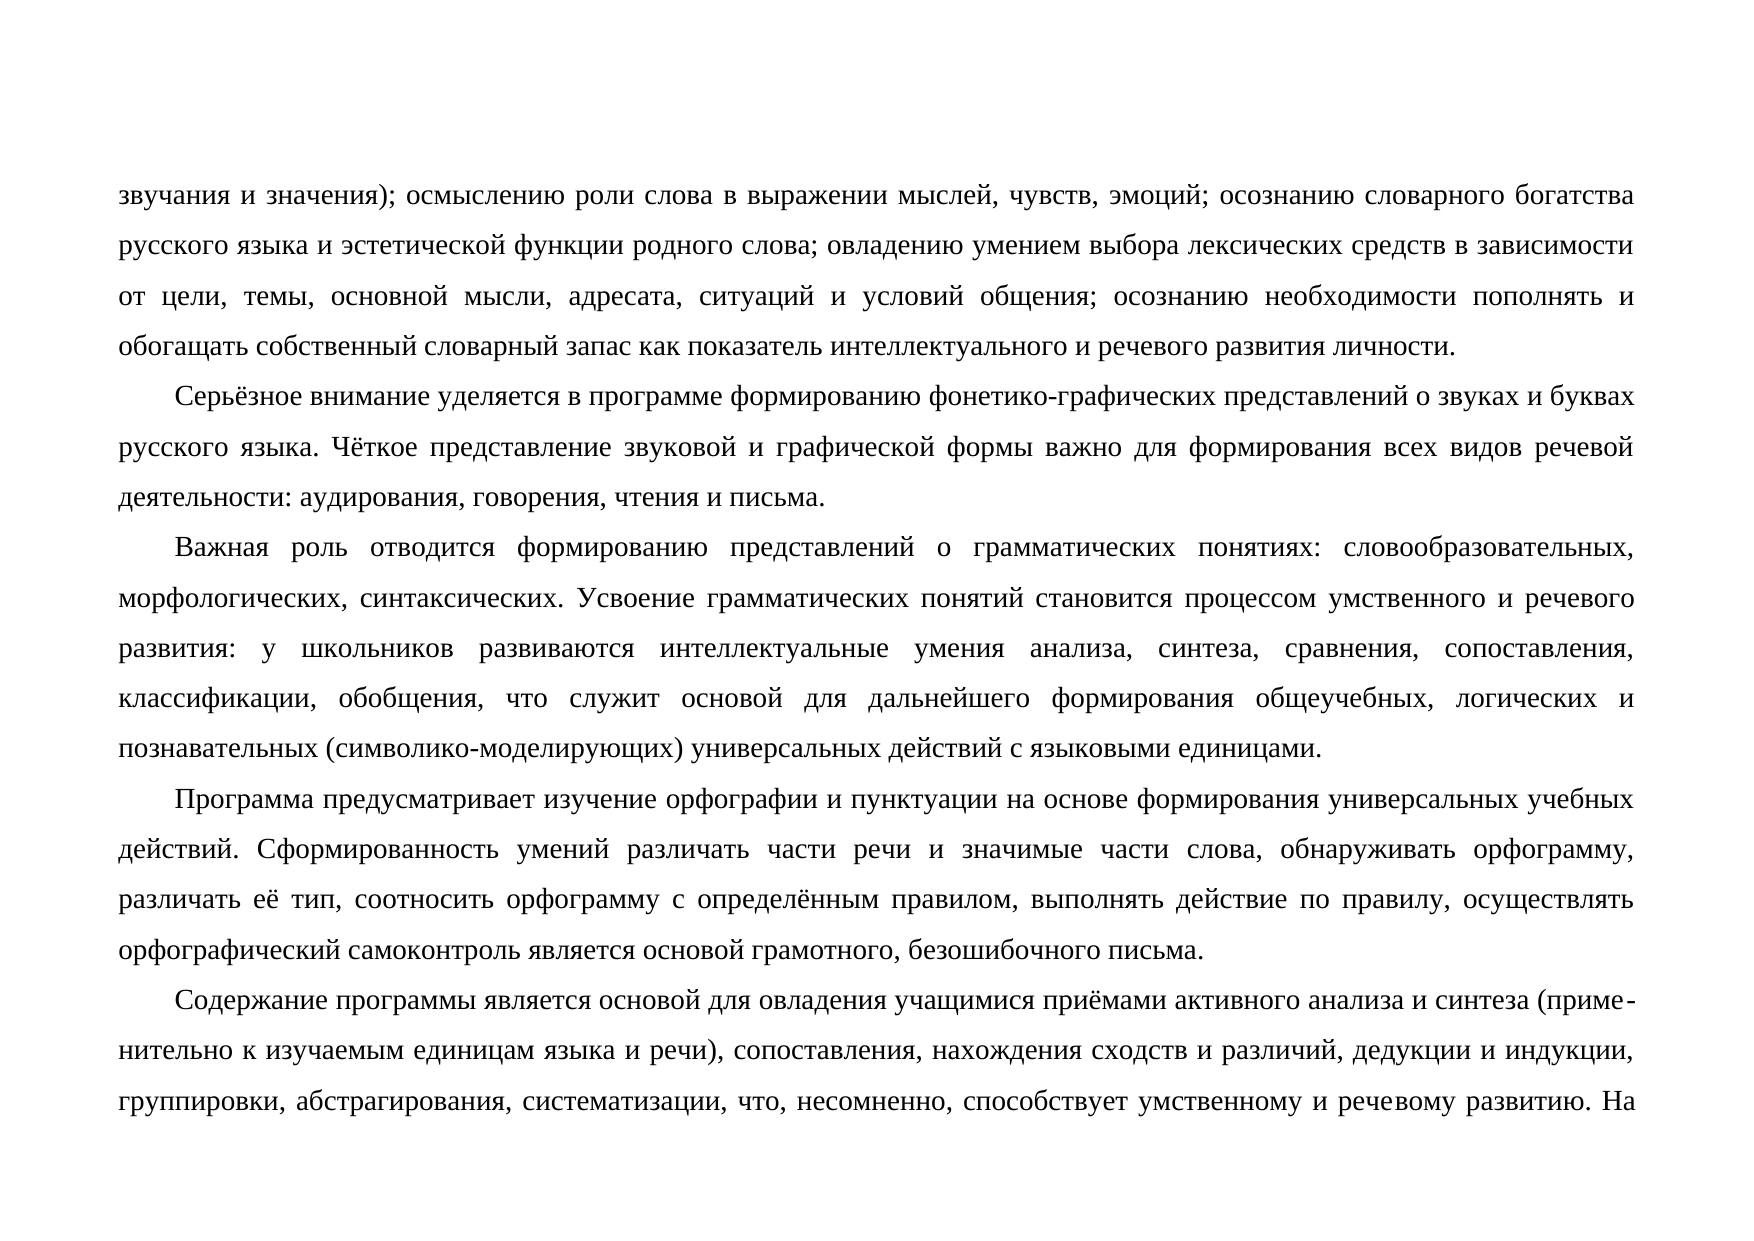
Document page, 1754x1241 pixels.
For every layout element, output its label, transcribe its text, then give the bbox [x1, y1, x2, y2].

text Важная роль отводится формированию представлений о грамматических понятиях: словообразовательных, морфологических, синтаксических. Усвоение грамматических понятий становится процессом умственного и речевого развития: у школьников развиваются интеллектуальные умения анализа, синтеза, сравнения, сопоставления, классификации, обобщения, что служит основой для дальнейшего формирования общеучебных, логических и познавательных (символико-моделирующих) универсальных действий с языковыми единицами. [118, 529, 1636, 764]
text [118, 177, 1636, 362]
text Программа предусматривает изучение орфографии и пунктуации на основе формирования универсальных учебных действий. Сформированность умений различать части речи и значимые части слова, обнаруживать орфограмму, различать её тип, соотносить орфограмму с определённым правилом, выполнять действие по правилу, осуществлять орфографический самоконтроль является основой грамотного, безошибочного письма. [118, 781, 1636, 965]
text Серьёзное внимание уделяется в программе формированию фонетико-графических представлений о звуках и буквах русского языка. Чёткое представление звуковой и графической формы важно для формирования всех видов речевой деятельности: аудирования, говорения, чтения и письма. [118, 378, 1636, 513]
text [118, 982, 1636, 1116]
